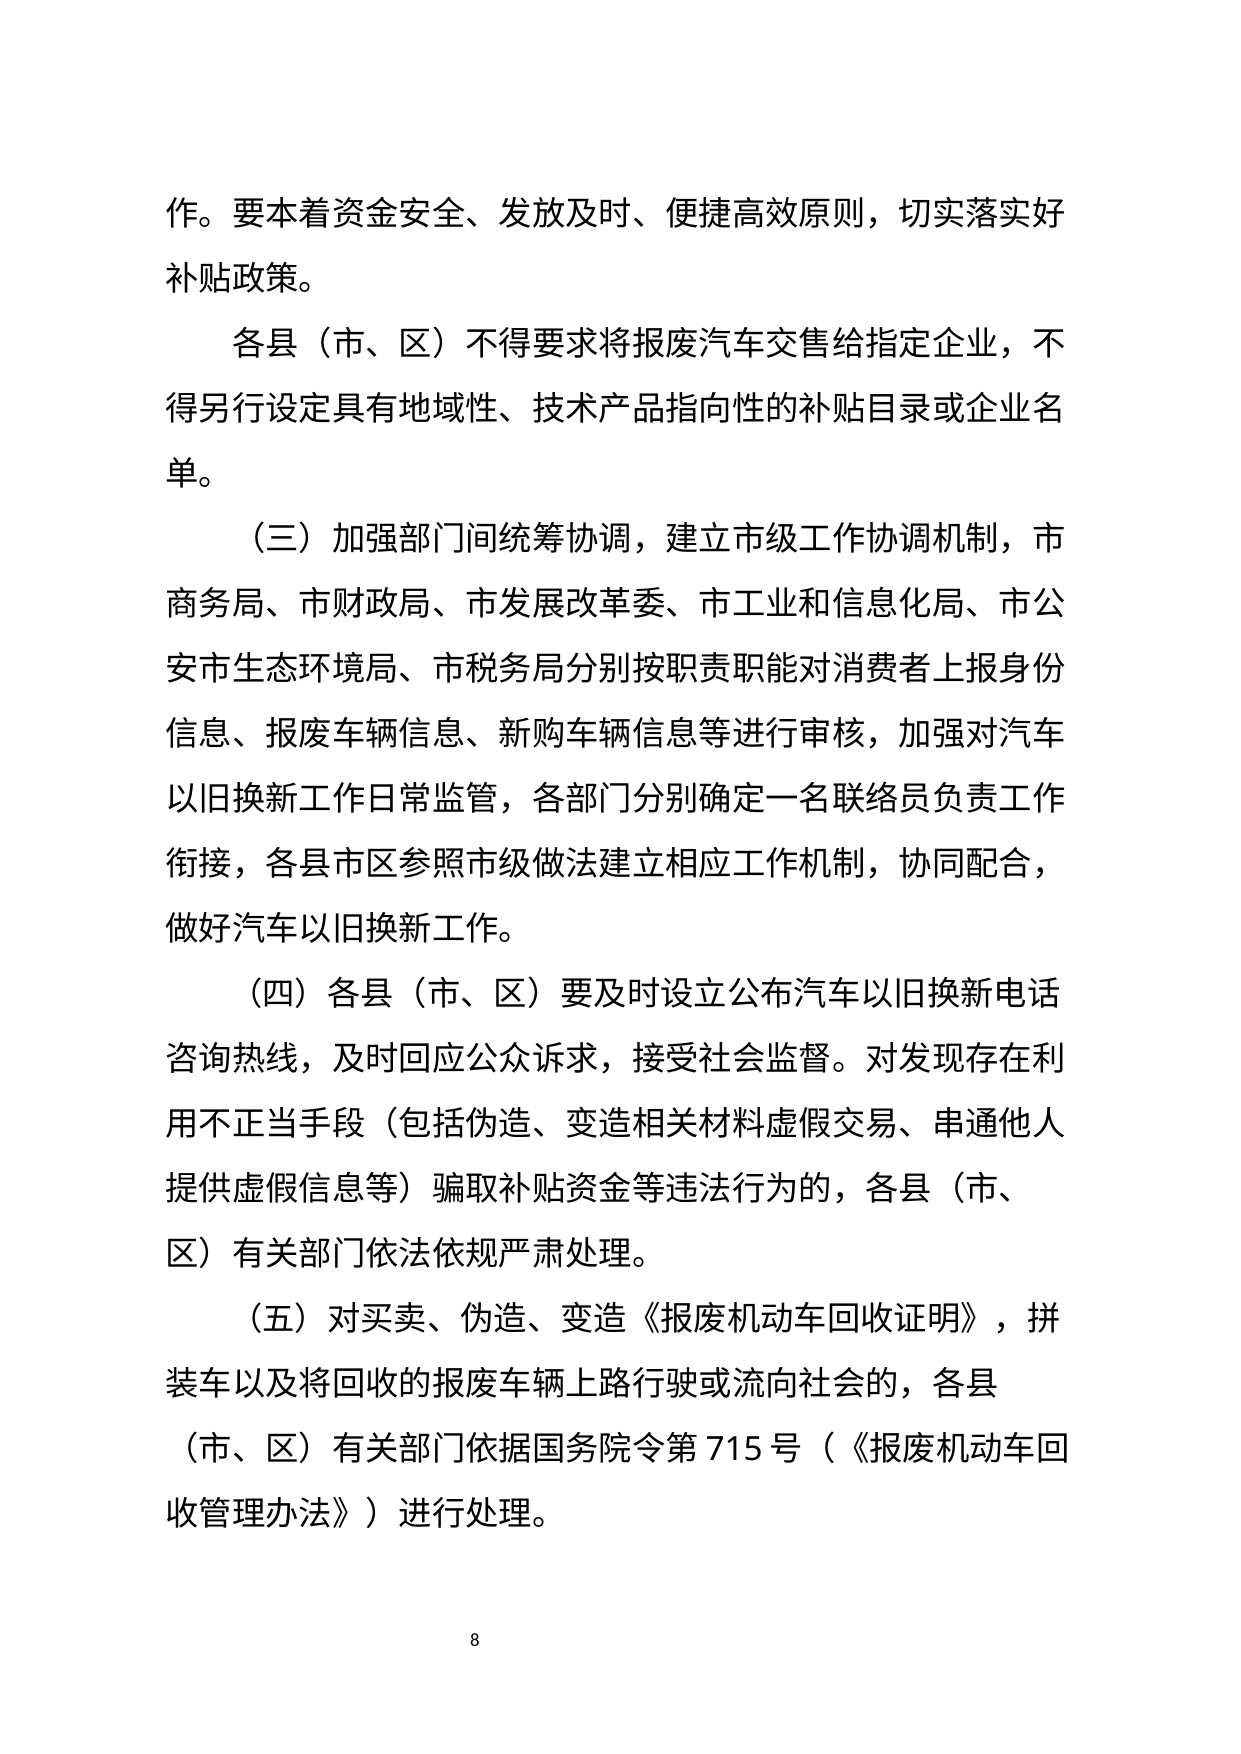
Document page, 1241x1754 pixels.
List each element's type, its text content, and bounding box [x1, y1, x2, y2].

text 商务局、市财政局、市发展改革委、市工业和信息化局、市公安市生态环境局、市税务局分别按职责职能对消费者上报身份信息、报废车辆信息、新购车辆信息等进行审核，加强对汽车以旧换新工作日常监管，各部门分别确定一名联络员负责工作衔接，各县市区参照市级做法建立相应工作机制，协同配合，做好汽车以旧换新工作。 [165, 568, 1075, 958]
text （三）加强部门间统筹协调，建立市级工作协调机制，市 [165, 503, 1075, 568]
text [165, 178, 1075, 308]
text （五）对买卖、伪造、变造《报废机动车回收证明》，拼装车以及将回收的报废车辆上路行驶或流向社会的，各县（市、区）有关部门依据国务院令第715号（《报废机动车回收管理办法》）进行处理。 [165, 1283, 1075, 1543]
text 各县（市、区）不得要求将报废汽车交售给指定企业，不得另行设定具有地域性、技术产品指向性的补贴目录或企业名单。 [165, 308, 1075, 503]
text （四）各县（市、区）要及时设立公布汽车以旧换新电话咨询热线，及时回应公众诉求，接受社会监督。对发现存在利用不正当手段（包括伪造、变造相关材料虚假交易、串通他人提供虚假信息等）骗取补贴资金等违法行为的，各县（市、区）有关部门依法依规严肃处理。 [165, 958, 1075, 1283]
